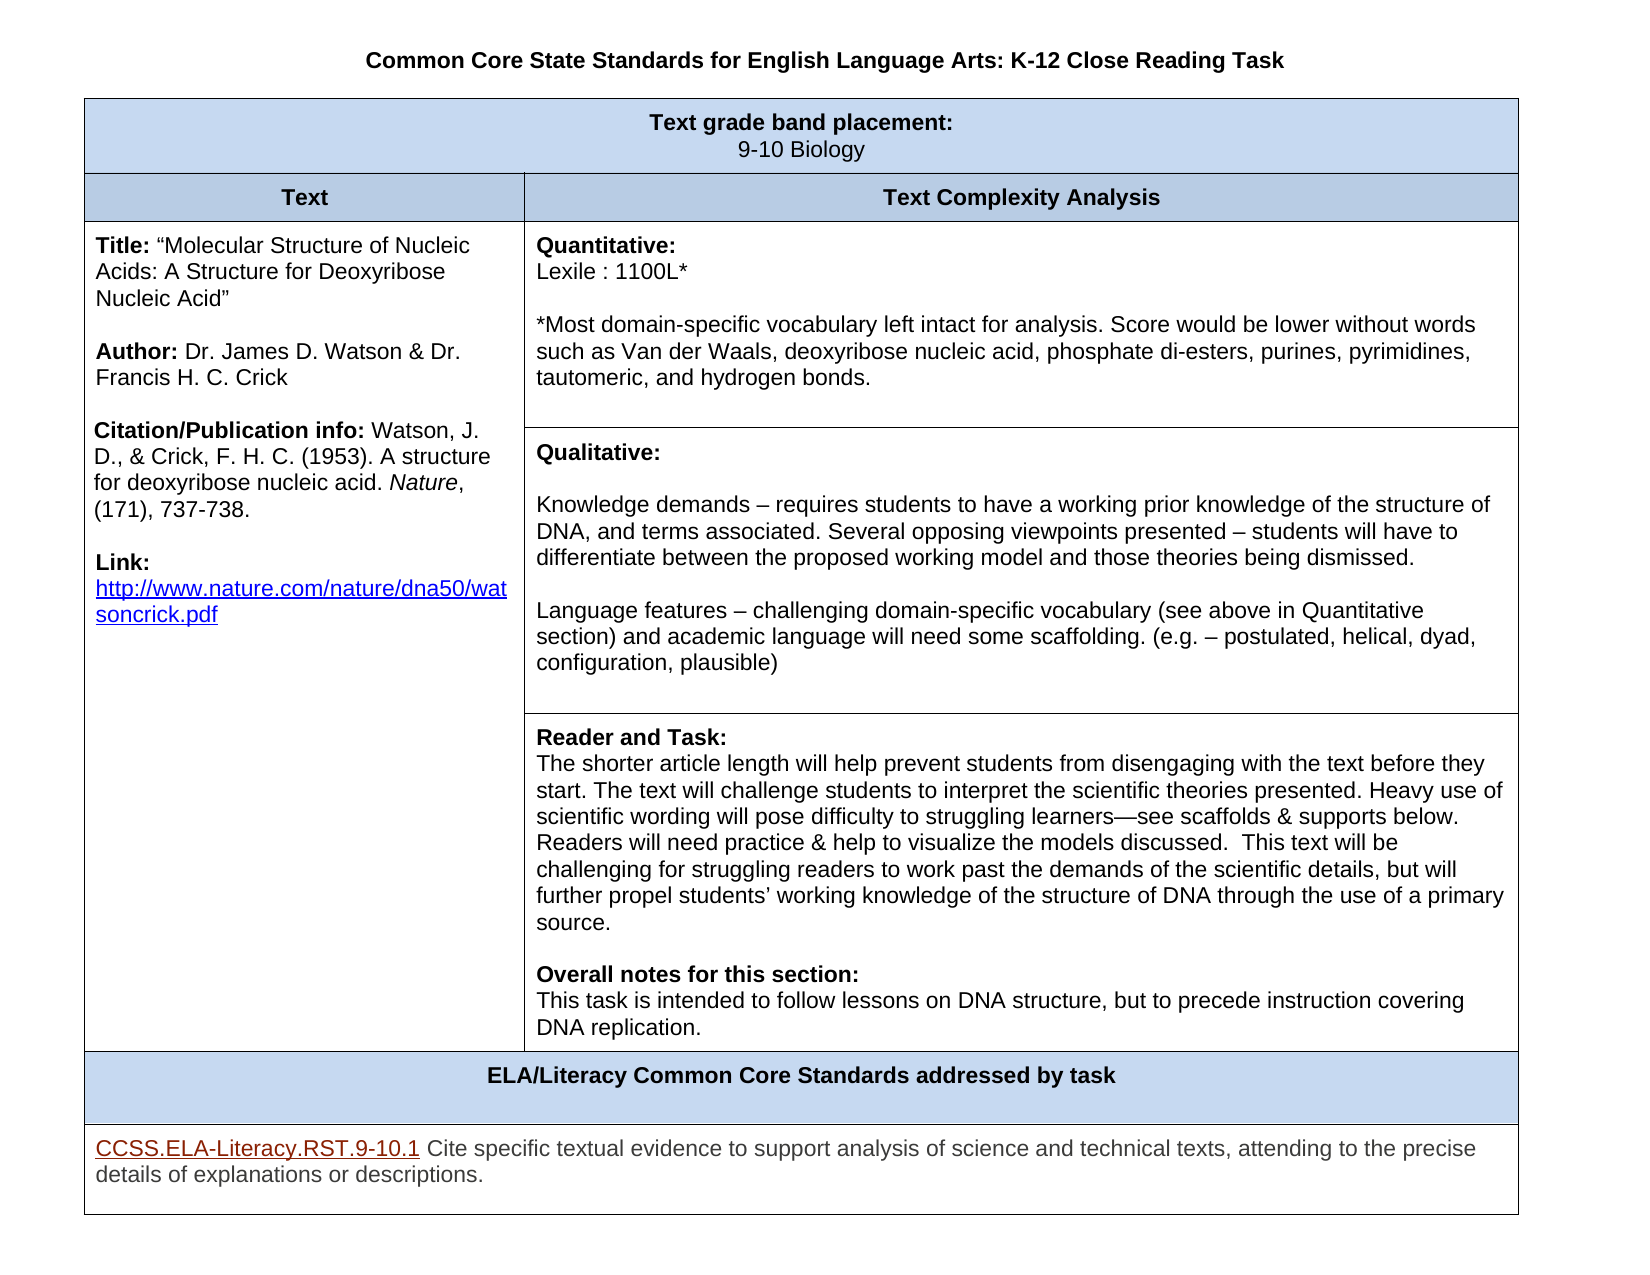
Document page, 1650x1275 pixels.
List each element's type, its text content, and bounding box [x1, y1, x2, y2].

table_cell Reader and Task: The shorter article length will help prevent students from disengaging with the text before they start. The text will challenge students to interpret the scientific theories presented. Heavy use of scientific wording will pose difficulty to struggling learners—see scaffolds & supports below. Readers will need practice & help to visualize the models discussed. This text will be challenging for struggling readers to work past the demands of the scientific details, but will further propel students’ working knowledge of the structure of DNA through the use of a primary source. Overall notes for this section: This task is intended to follow lessons on DNA structure, but to precede instruction covering DNA replication. [525, 714, 1518, 1051]
table_cell Quantitative: Lexile : 1100L* *Most domain-specific vocabulary left intact for analysis. Score would be lower without words such as Van der Waals, deoxyribose nucleic acid, phosphate di-esters, purines, pyrimidines, tautomeric, and hydrogen bonds. [525, 222, 1518, 427]
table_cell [85, 1125, 1518, 1214]
text Common Core State Standards for English Language Arts: K-12 Close Reading Task [75, 47, 1575, 73]
table_cell ELA/Literacy Common Core Standards addressed by task [85, 1052, 1518, 1123]
table_cell Text [85, 174, 524, 221]
table_cell Text Complexity Analysis [525, 174, 1518, 221]
table_cell Title: “Molecular Structure of Nucleic Acids: A Structure for Deoxyribose Nucleic Acid” Author: Dr. James D. Watson & Dr. Francis H. C. Crick Citation/Publication info: Watson, J. D., & Crick, F. H. C. (1953). A structure for deoxyribose nucleic acid. Nature, (171), 737-738. Link: http://www.nature.com/nature/dna50/watsoncrick.pdf [85, 222, 524, 1051]
table_header Text grade band placement: 9-10 Biology [85, 99, 1518, 172]
table_cell Qualitative: Knowledge demands – requires students to have a working prior knowledge of the structure of DNA, and terms associated. Several opposing viewpoints presented – students will have to differentiate between the proposed working model and those theories being dismissed. Language features – challenging domain-specific vocabulary (see above in Quantitative section) and academic language will need some scaffolding. (e.g. – postulated, helical, dyad, configuration, plausible) [525, 428, 1518, 712]
